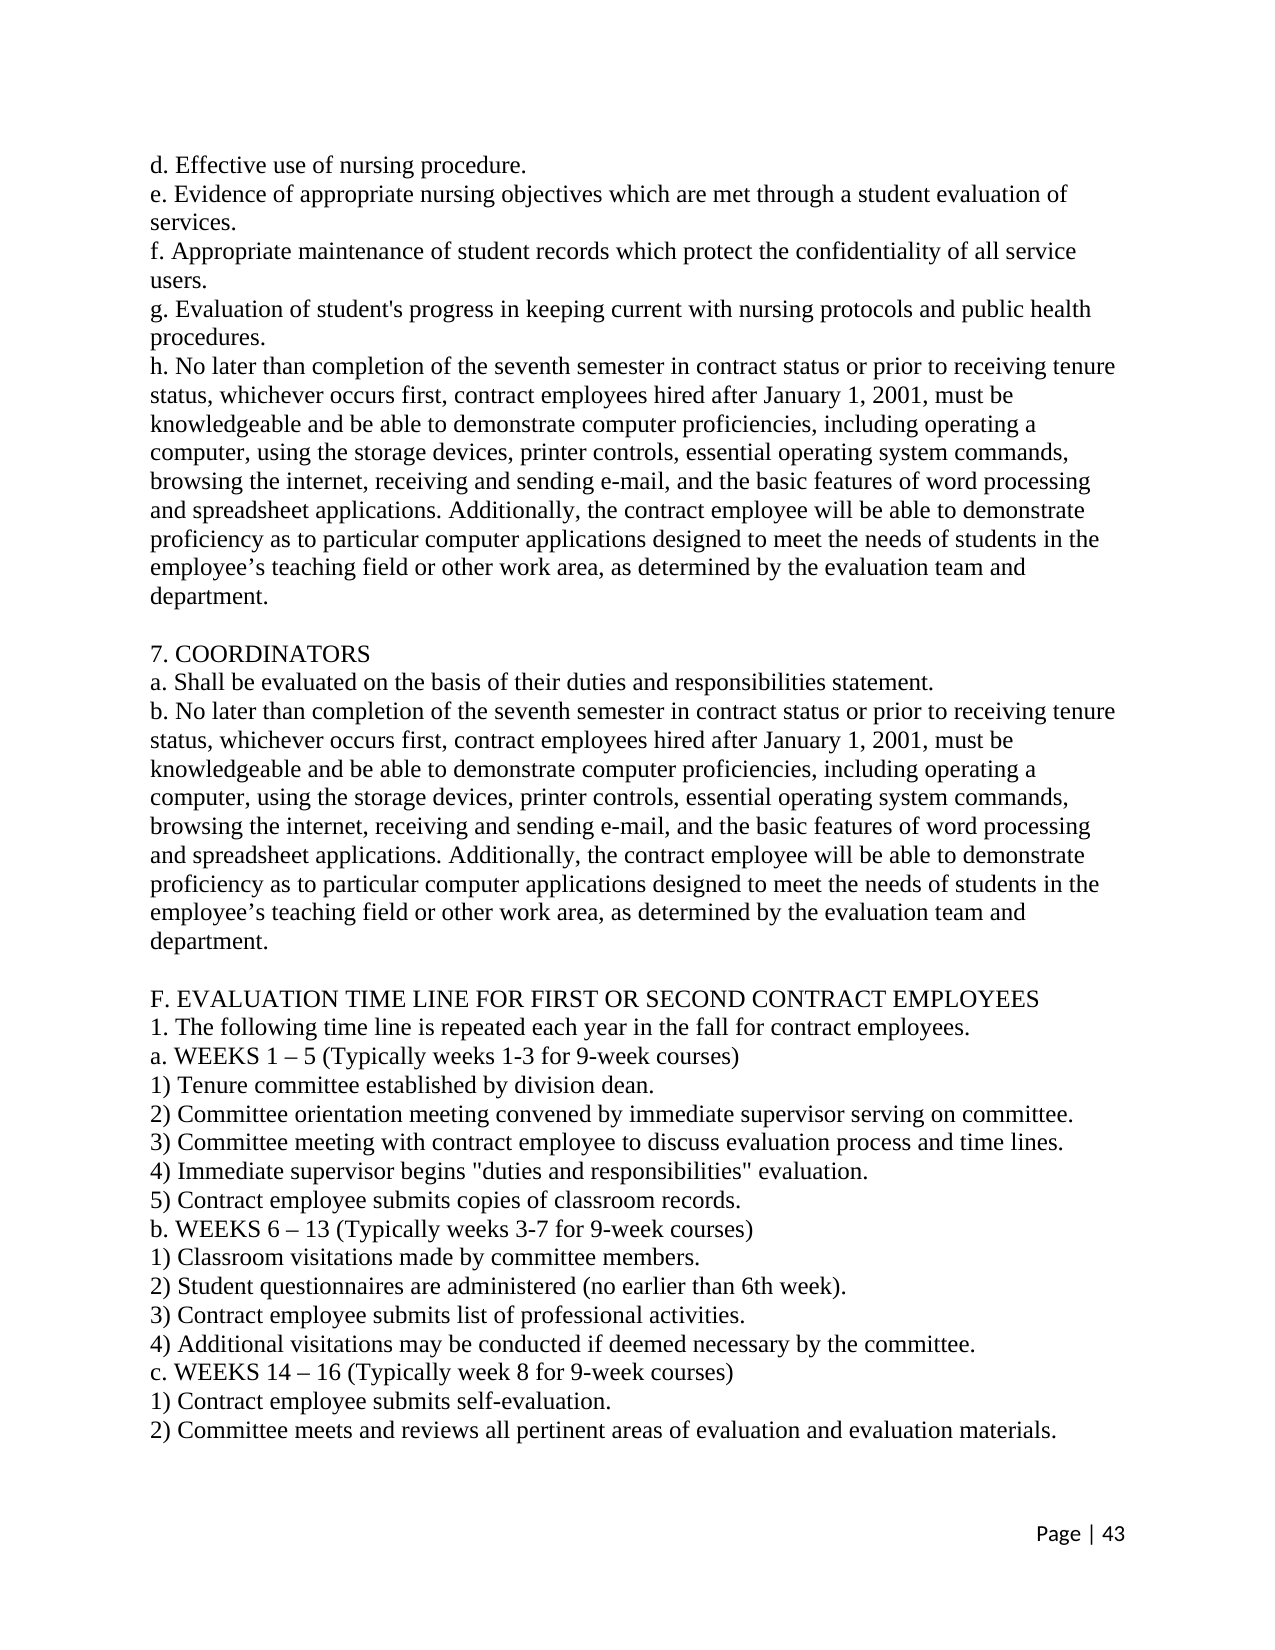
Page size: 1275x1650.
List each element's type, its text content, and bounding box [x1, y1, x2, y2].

text b. WEEKS 6 – 13 (Typically weeks 3-7 for 9-week courses) [150, 1214, 1125, 1242]
text a. Shall be evaluated on the basis of their duties and responsibilities statement. [150, 667, 1125, 696]
text 4) Immediate supervisor begins "duties and responsibilities" evaluation. [150, 1156, 1125, 1185]
text 2) Student questionnaires are administered (no earlier than 6th week). [150, 1271, 1125, 1300]
text 7. COORDINATORS [150, 639, 1125, 667]
text 4) Additional visitations may be conducted if deemed necessary by the committee. [150, 1329, 1125, 1357]
text 2) Committee orientation meeting convened by immediate supervisor serving on committee. [150, 1099, 1125, 1127]
text 1) Classroom visitations made by committee members. [150, 1242, 1125, 1271]
text a. WEEKS 1 – 5 (Typically weeks 1-3 for 9-week courses) [150, 1041, 1125, 1070]
text c. WEEKS 14 – 16 (Typically week 8 for 9-week courses) [150, 1357, 1125, 1386]
text 3) Committee meeting with contract employee to discuss evaluation process and time lines. [150, 1127, 1125, 1156]
text d. Effective use of nursing procedure. [150, 150, 1125, 179]
text 5) Contract employee submits copies of classroom records. [150, 1185, 1125, 1214]
text F. EVALUATION TIME LINE FOR FIRST OR SECOND CONTRACT EMPLOYEES [150, 984, 1125, 1012]
text e. Evidence of appropriate nursing objectives which are met through a student evaluation of services. [150, 179, 1125, 236]
text b. No later than completion of the seventh semester in contract status or prior to receiving tenure status, whichever occurs first, contract employees hired after January 1, 2001, must be knowledgeable and be able to demonstrate computer proficiencies, including operating a computer, using the storage devices, printer controls, essential operating system commands, browsing the internet, receiving and sending e-mail, and the basic features of word processing and spreadsheet applications. Additionally, the contract employee will be able to demonstrate proficiency as to particular computer applications designed to meet the needs of students in the employee’s teaching field or other work area, as determined by the evaluation team and department. [150, 696, 1125, 955]
text h. No later than completion of the seventh semester in contract status or prior to receiving tenure status, whichever occurs first, contract employees hired after January 1, 2001, must be knowledgeable and be able to demonstrate computer proficiencies, including operating a computer, using the storage devices, printer controls, essential operating system commands, browsing the internet, receiving and sending e-mail, and the basic features of word processing and spreadsheet applications. Additionally, the contract employee will be able to demonstrate proficiency as to particular computer applications designed to meet the needs of students in the employee’s teaching field or other work area, as determined by the evaluation team and department. [150, 351, 1125, 610]
text f. Appropriate maintenance of student records which protect the confidentiality of all service users. [150, 236, 1125, 294]
text g. Evaluation of student's progress in keeping current with nursing protocols and public health procedures. [150, 294, 1125, 351]
text 1. The following time line is repeated each year in the fall for contract employees. [150, 1012, 1125, 1041]
text 1) Tenure committee established by division dean. [150, 1070, 1125, 1099]
text 2) Committee meets and reviews all pertinent areas of evaluation and evaluation materials. [150, 1415, 1125, 1444]
text 3) Contract employee submits list of professional activities. [150, 1300, 1125, 1329]
text 1) Contract employee submits self-evaluation. [150, 1386, 1125, 1415]
